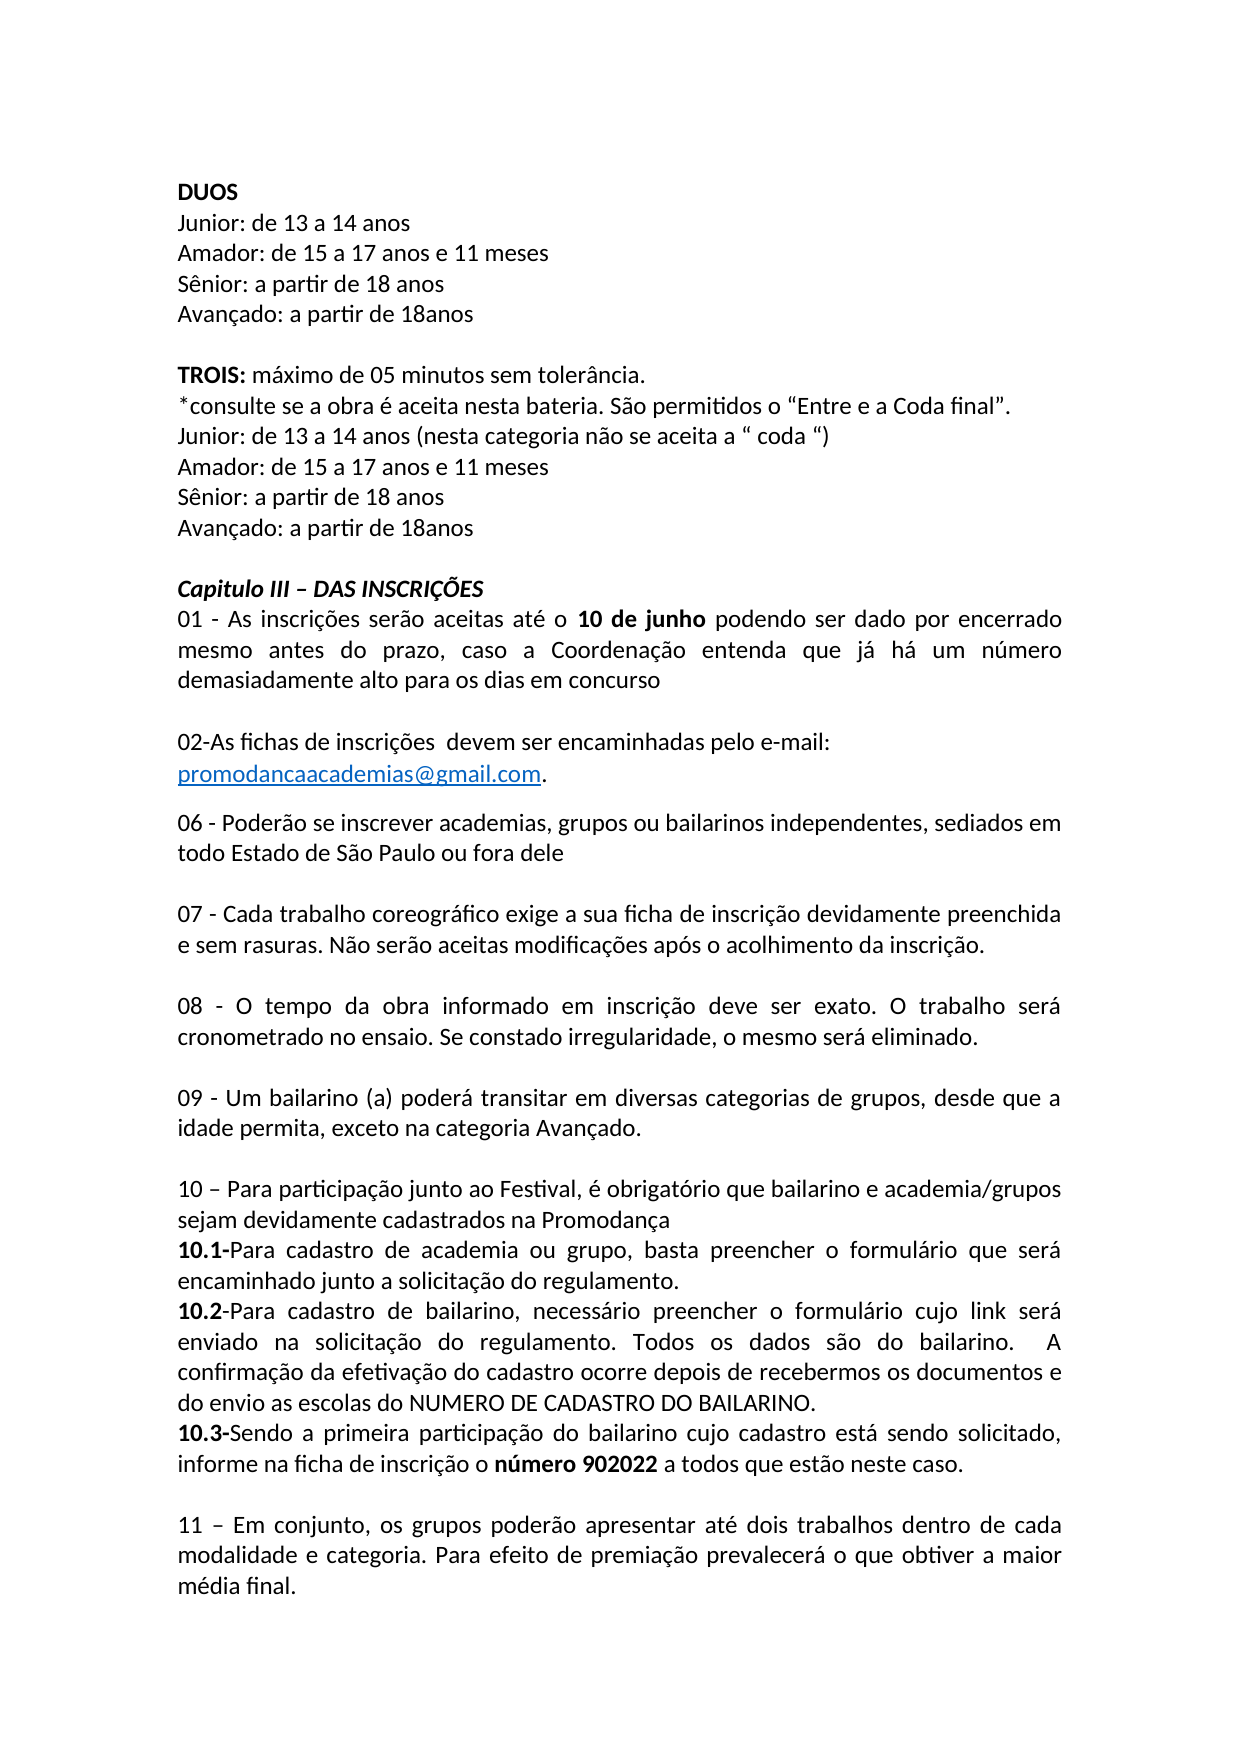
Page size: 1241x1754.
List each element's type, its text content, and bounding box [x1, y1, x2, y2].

text TROIS: máximo de 05 minutos sem tolerância. [177, 359, 1063, 390]
text 06 - Poderão se inscrever academias, grupos ou bailarinos independentes, sediados em todo Estado de São Paulo ou fora dele [177, 807, 1063, 868]
text Sênior: a partir de 18 anos [177, 268, 1063, 298]
text 02-As fichas de inscrições devem ser encaminhadas pelo e-mail: promodancaacademias@gmail.com. [177, 726, 1063, 788]
text Sênior: a partir de 18 anos [177, 482, 1063, 512]
text *consulte se a obra é aceita nesta bateria. São permitidos o “Entre e a Coda final”. [177, 390, 1063, 421]
text Capitulo III – DAS INSCRIÇÕES [177, 573, 1063, 604]
text 11 – Em conjunto, os grupos poderão apresentar até dois trabalhos dentro de cada modalidade e categoria. Para efeito de premiação prevalecerá o que obtiver a maior média final. [177, 1509, 1063, 1601]
text 10 – Para participação junto ao Festival, é obrigatório que bailarino e academia/grupos sejam devidamente cadastrados na Promodança [177, 1173, 1063, 1234]
text Amador: de 15 a 17 anos e 11 meses [177, 451, 1063, 482]
text 10.1-Para cadastro de academia ou grupo, basta preencher o formulário que será encaminhado junto a solicitação do regulamento. [177, 1234, 1063, 1295]
text 08 - O tempo da obra informado em inscrição deve ser exato. O trabalho será cronometrado no ensaio. Se constado irregularidade, o mesmo será eliminado. [177, 990, 1063, 1051]
text 10.3-Sendo a primeira participação do bailarino cujo cadastro está sendo solicitado, informe na ficha de inscrição o número 902022 a todos que estão neste caso. [177, 1417, 1063, 1478]
text Avançado: a partir de 18anos [177, 512, 1063, 543]
text 07 - Cada trabalho coreográfico exige a sua ficha de inscrição devidamente preenchida e sem rasuras. Não serão aceitas modificações após o acolhimento da inscrição. [177, 898, 1063, 959]
text Amador: de 15 a 17 anos e 11 meses [177, 237, 1063, 268]
text 09 - Um bailarino (a) poderá transitar em diversas categorias de grupos, desde que a idade permita, exceto na categoria Avançado. [177, 1082, 1063, 1143]
text 01 - As inscrições serão aceitas até o 10 de junho podendo ser dado por encerrado mesmo antes do prazo, caso a Coordenação entenda que já há um número demasiadamente alto para os dias em concurso [177, 604, 1063, 695]
text DUOS [177, 176, 1063, 207]
text Avançado: a partir de 18anos [177, 298, 1063, 329]
text 10.2-Para cadastro de bailarino, necessário preencher o formulário cujo link será enviado na solicitação do regulamento. Todos os dados são do bailarino. A confirmação da efetivação do cadastro ocorre depois de recebermos os documentos e do envio as escolas do NUMERO DE CADASTRO DO BAILARINO. [177, 1295, 1063, 1417]
text Junior: de 13 a 14 anos (nesta categoria não se aceita a “ coda “) [177, 421, 1063, 451]
text Junior: de 13 a 14 anos [177, 207, 1063, 237]
